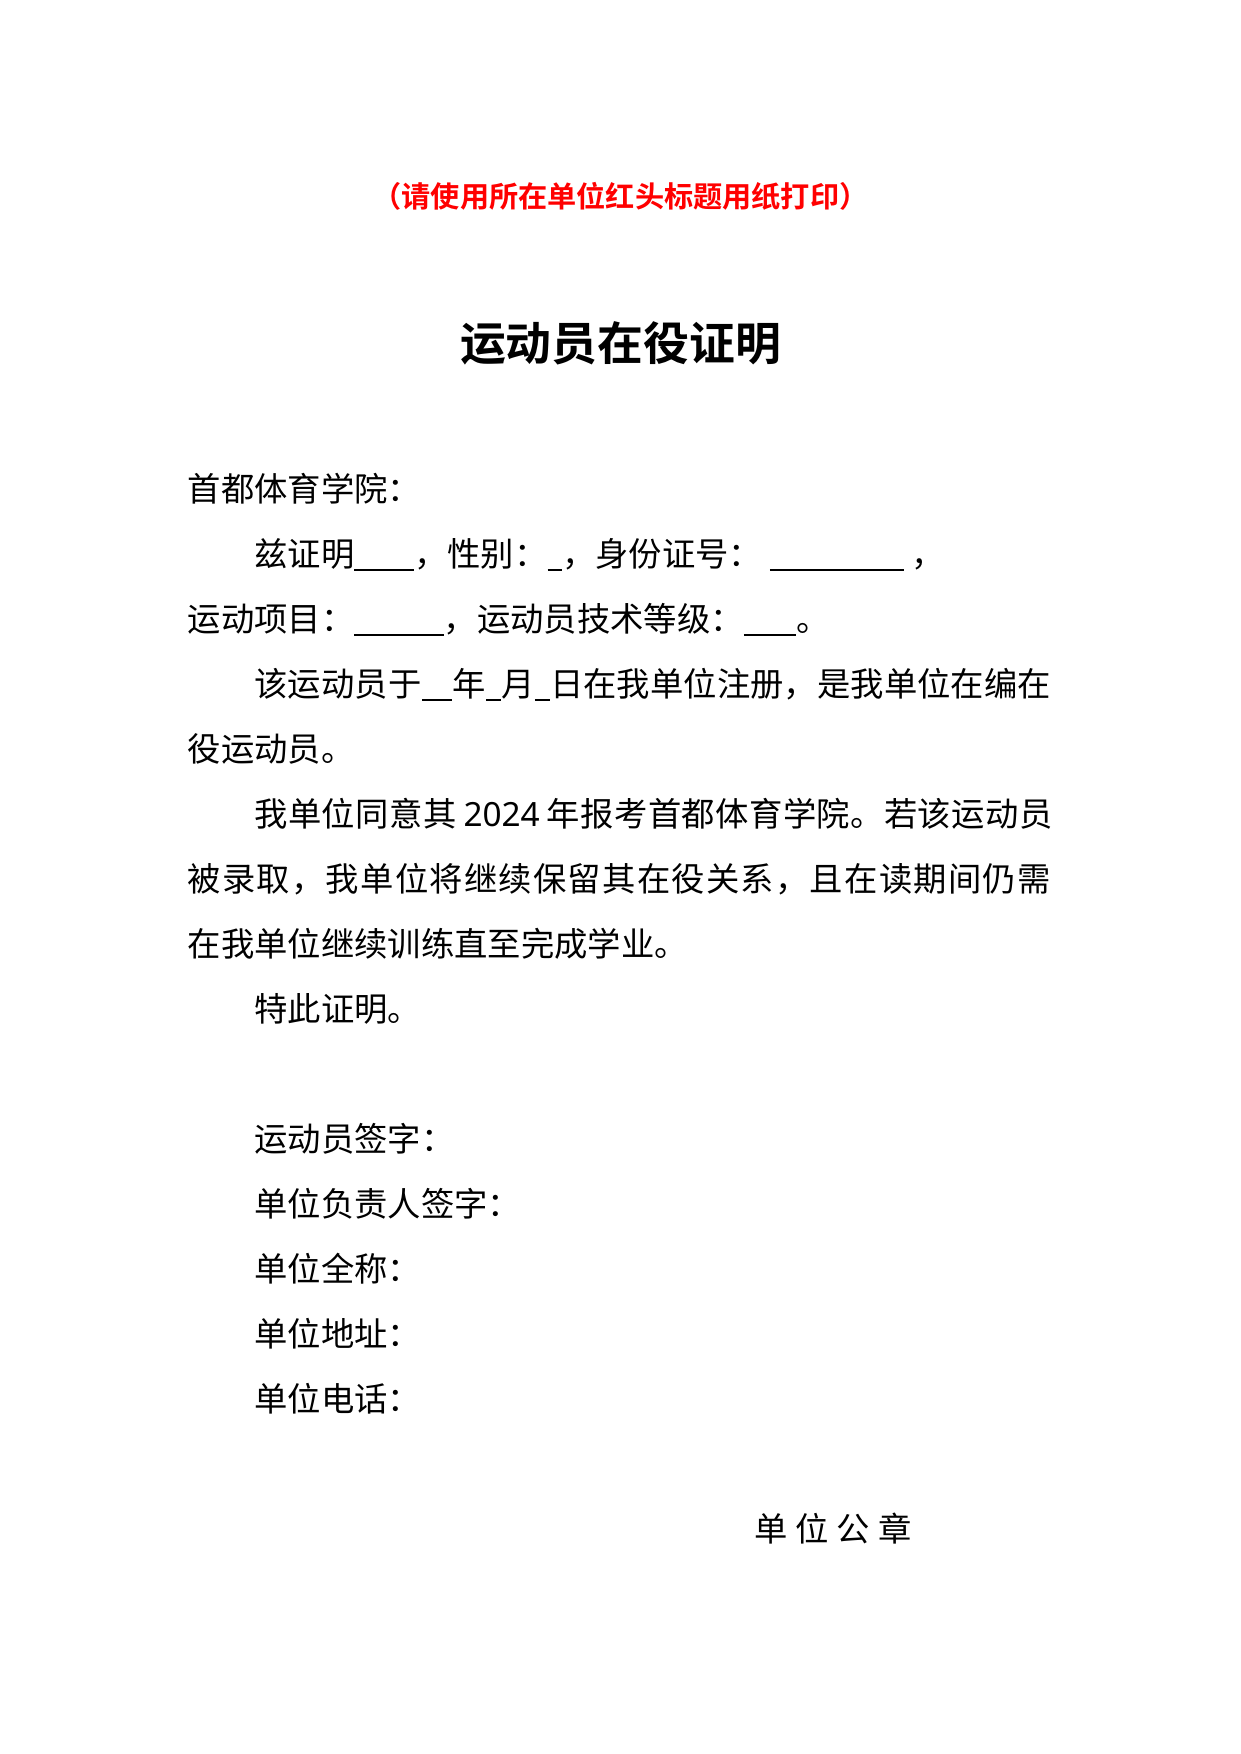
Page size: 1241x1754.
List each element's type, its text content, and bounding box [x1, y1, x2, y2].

text 单位地址： [187, 1299, 1053, 1364]
text 特此证明。 [187, 974, 1053, 1039]
text 首都体育学院： [187, 454, 1053, 519]
text 单位负责人签字： [187, 1169, 1053, 1234]
text 单位全称： [187, 1234, 1053, 1299]
text 运动员签字： [187, 1104, 1053, 1169]
text （请使用所在单位红头标题用纸打印） [187, 162, 1053, 227]
text 单位电话： [187, 1364, 1053, 1429]
text 单位公章： [187, 1494, 919, 1559]
text 该运动员于 年 月 日在我单位注册，是我单位在编在役运动员。 [187, 649, 1053, 779]
text 兹证明 ，性别： ，身份证号： ， [187, 519, 1053, 584]
text 运动员在役证明 [187, 292, 1053, 389]
text 我单位同意其2024年报考首都体育学院。若该运动员被录取，我单位将继续保留其在役关系，且在读期间仍需在我单位继续训练直至完成学业。 [187, 779, 1053, 974]
text 运动项目： ，运动员技术等级： 。 [187, 584, 1053, 649]
